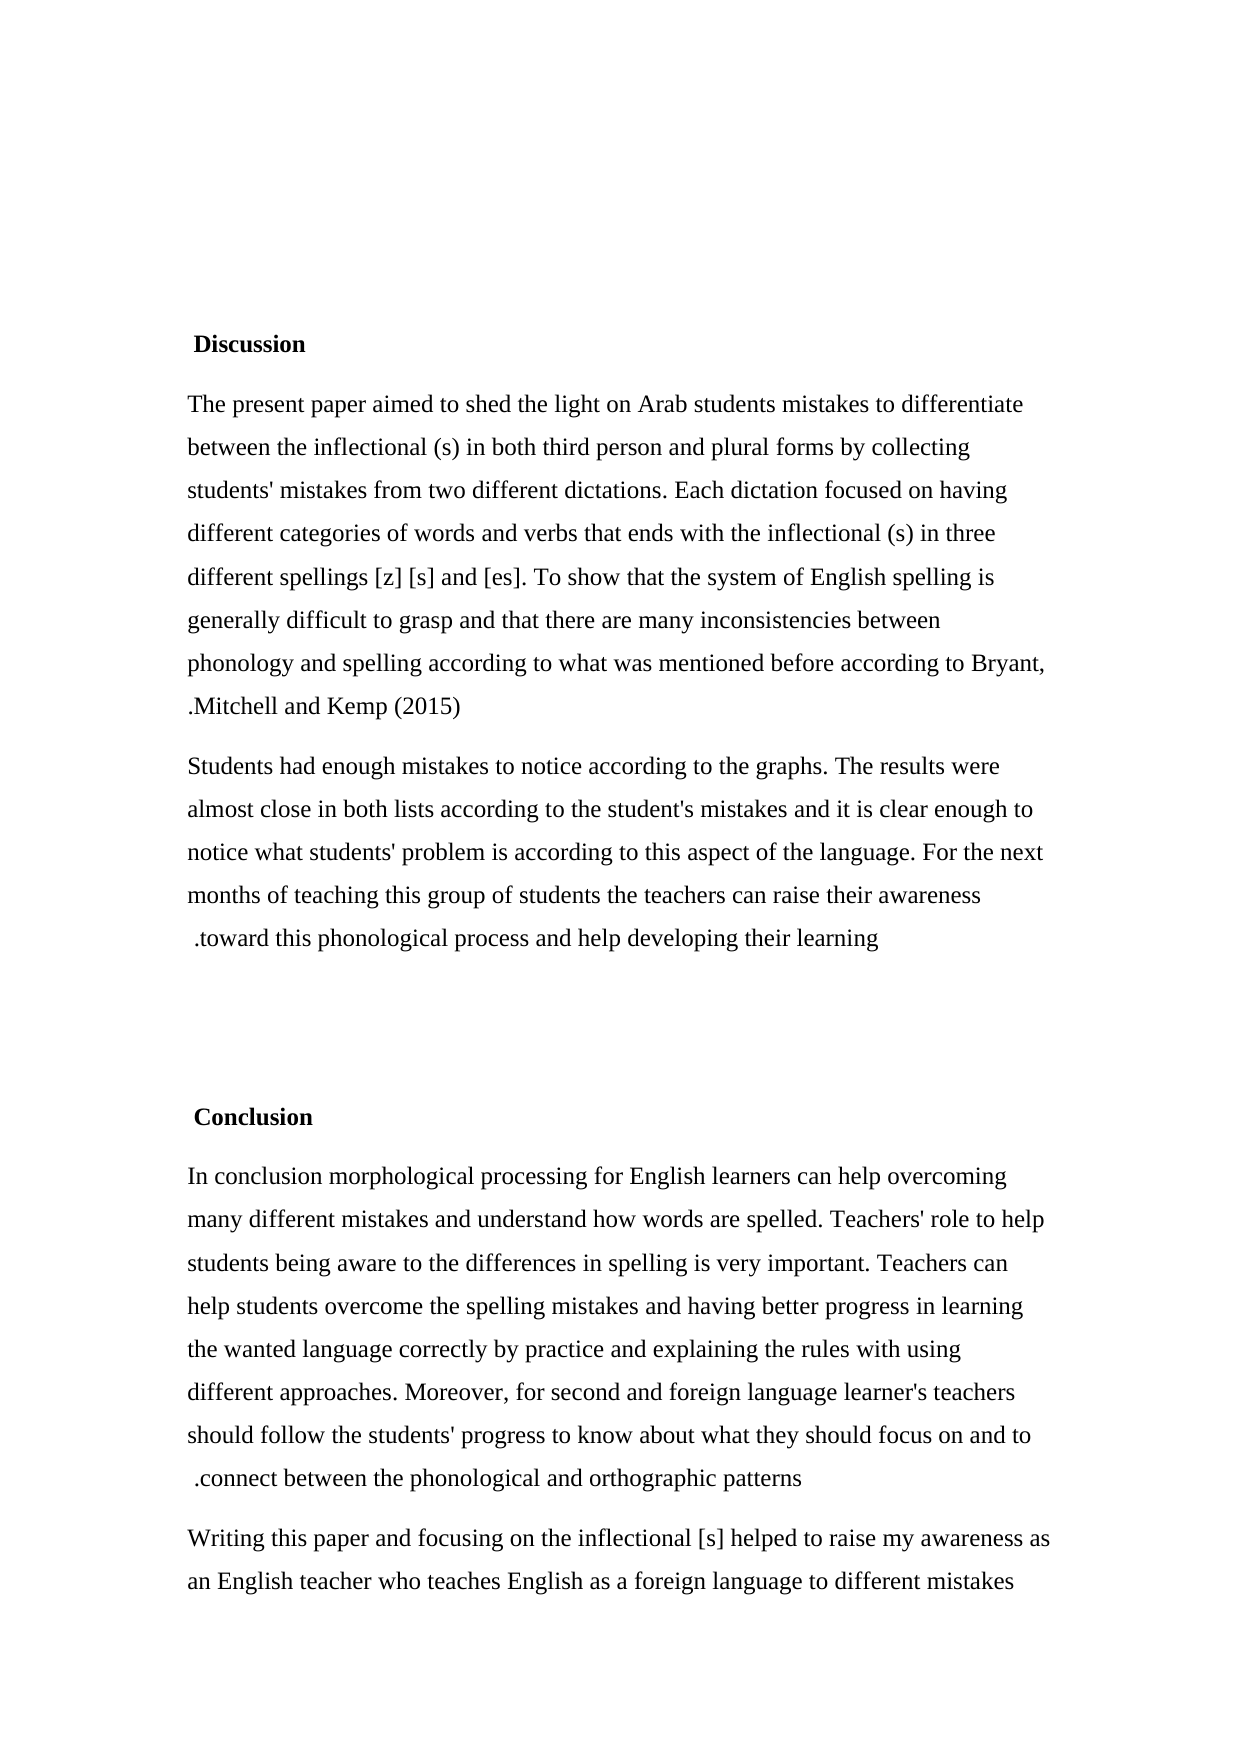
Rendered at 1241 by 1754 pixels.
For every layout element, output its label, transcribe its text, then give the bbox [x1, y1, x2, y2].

text Students had enough mistakes to notice according to the graphs. The results were almost close in both lists according to the student's mistakes and it is clear enough to notice what students' problem is according to this aspect of the language. For the next months of teaching this group of students the teachers can raise their awareness toward this phonological process and help developing their learning. [187, 751, 1053, 952]
text Discussion [187, 329, 1053, 358]
text In conclusion morphological processing for English learners can help overcoming many different mistakes and understand how words are spelled. Teachers' role to help students being aware to the differences in spelling is very important. Teachers can help students overcome the spelling mistakes and having better progress in learning the wanted language correctly by practice and explaining the rules with using different approaches. Moreover, for second and foreign language learner's teachers should follow the students' progress to know about what they should focus on and to connect between the phonological and orthographic patterns. [187, 1161, 1053, 1492]
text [187, 1523, 1053, 1595]
text Conclusion [187, 1102, 1053, 1130]
text The present paper aimed to shed the light on Arab students mistakes to differentiate between the inflectional (s) in both third person and plural forms by collecting students' mistakes from two different dictations. Each dictation focused on having different categories of words and verbs that ends with the inflectional (s) in three different spellings [z] [s] and [es]. To show that the system of English spelling is generally difficult to grasp and that there are many inconsistencies between phonology and spelling according to what was mentioned before according to Bryant, Mitchell and Kemp (2015). [187, 389, 1053, 720]
